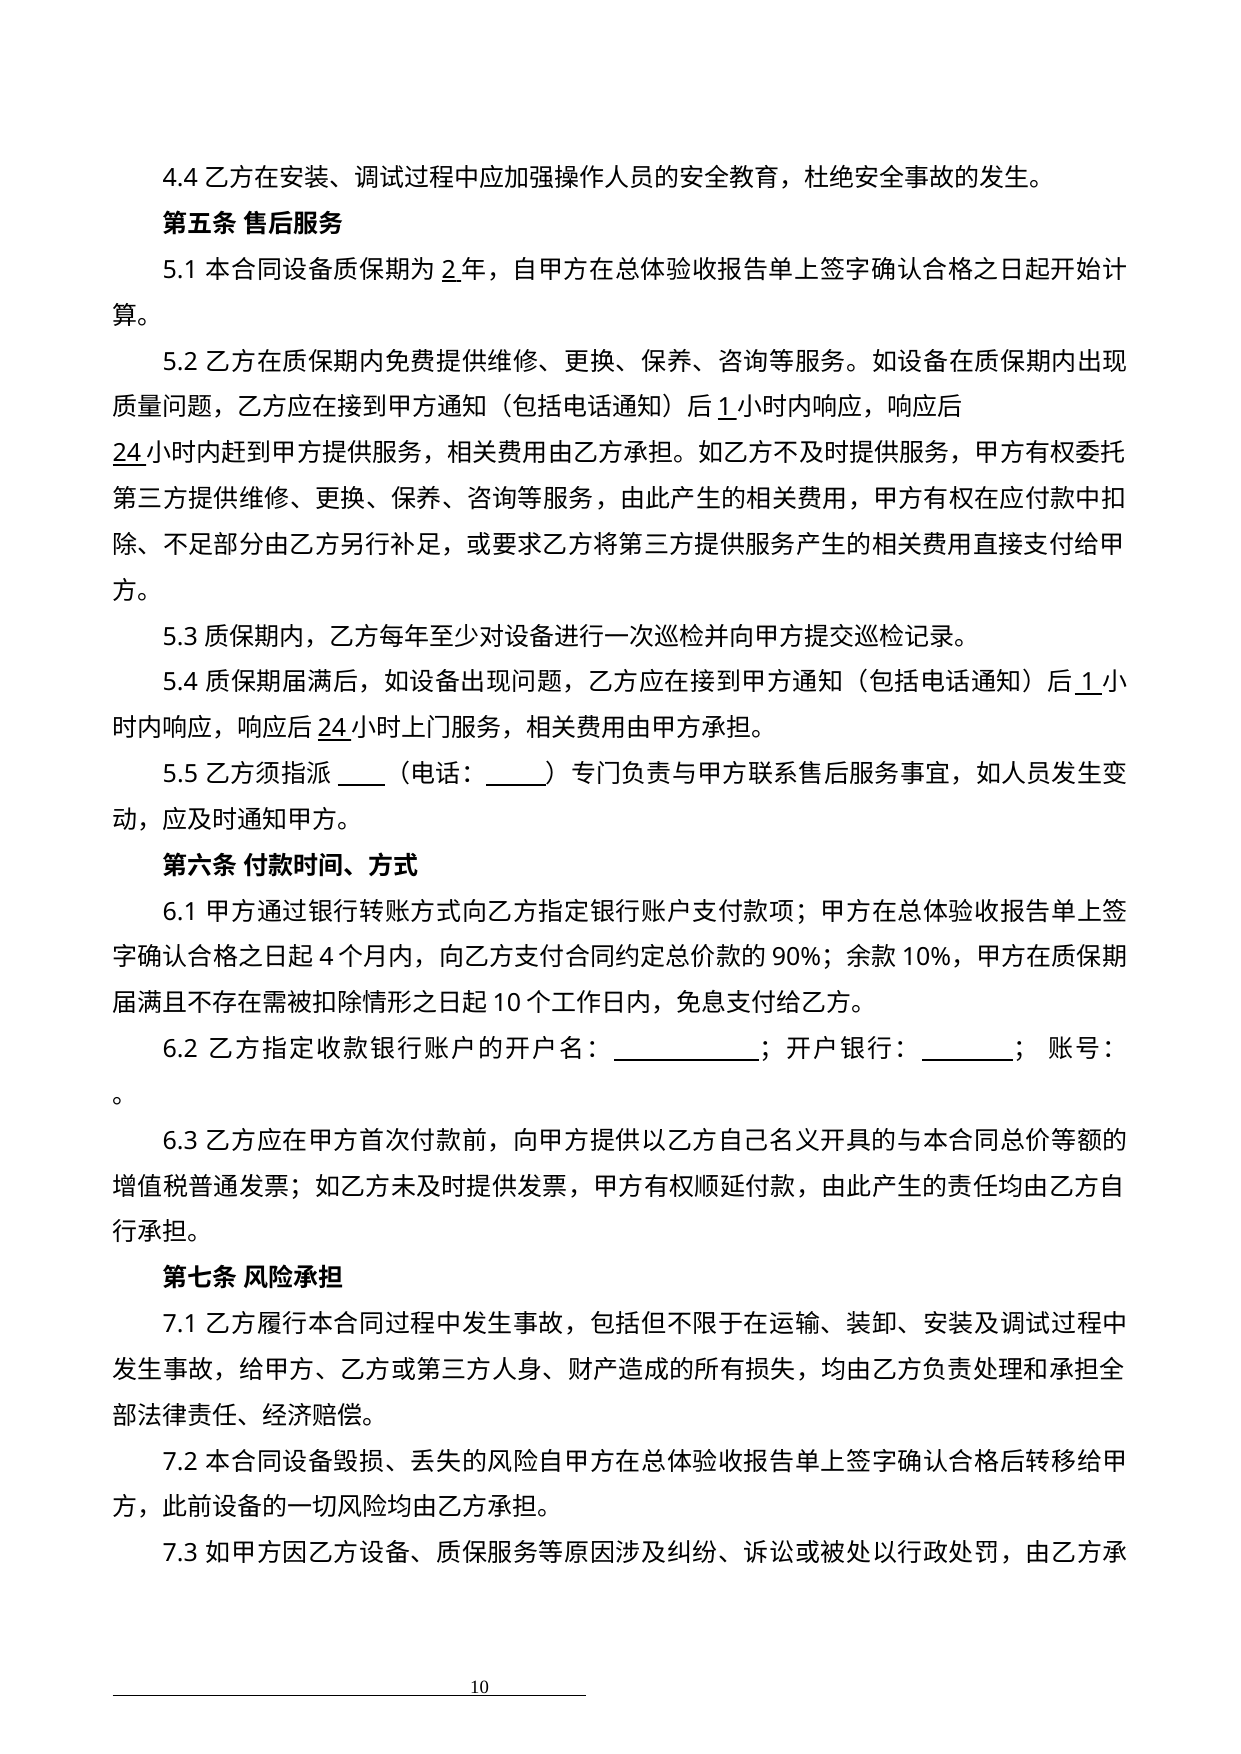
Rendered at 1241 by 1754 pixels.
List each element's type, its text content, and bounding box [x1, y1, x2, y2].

list 第六条 付款时间、方式 [112, 837, 1128, 883]
list 5.2 乙方在质保期内免费提供维修、更换、保养、咨询等服务。如设备在质保期内出现质量问题，乙方应在接到甲方通知（包括电话通知）后1小时内响应，响应后 [112, 333, 1128, 425]
list 7.1 乙方履行本合同过程中发生事故，包括但不限于在运输、装卸、安装及调试过程中发生事故，给甲方、乙方或第三方人身、财产造成的所有损失，均由乙方负责处理和承担全部法律责任、经济赔偿。 [112, 1296, 1128, 1433]
list 5.4 质保期届满后，如设备出现问题，乙方应在接到甲方通知（包括电话通知）后 1 小时内响应，响应后24小时上门服务，相关费用由甲方承担。 [112, 654, 1128, 746]
list 4.4 乙方在安装、调试过程中应加强操作人员的安全教育，杜绝安全事故的发生。 [112, 150, 1128, 196]
list 6.2 乙方指定收款银行账户的开户名： ；开户银行： ； 账号： 。 [112, 1021, 1128, 1112]
list 第五条 售后服务 [112, 196, 1128, 242]
list 5.5 乙方须指派 （电话： ）专门负责与甲方联系售后服务事宜，如人员发生变动，应及时通知甲方。 [112, 746, 1128, 837]
list 5.1 本合同设备质保期为2年，自甲方在总体验收报告单上签字确认合格之日起开始计算。 [112, 242, 1128, 333]
list 6.1 甲方通过银行转账方式向乙方指定银行账户支付款项；甲方在总体验收报告单上签字确认合格之日起4个月内，向乙方支付合同约定总价款的90%；余款10%，甲方在质保期届满且不存在需被扣除情形之日起10个工作日内，免息支付给乙方。 [112, 883, 1128, 1021]
list 6.3 乙方应在甲方首次付款前，向甲方提供以乙方自己名义开具的与本合同总价等额的增值税普通发票；如乙方未及时提供发票，甲方有权顺延付款，由此产生的责任均由乙方自行承担。 [112, 1112, 1128, 1250]
list 7.2 本合同设备毁损、丢失的风险自甲方在总体验收报告单上签字确认合格后转移给甲方，此前设备的一切风险均由乙方承担。 [112, 1433, 1128, 1525]
list 24小时内赶到甲方提供服务，相关费用由乙方承担。如乙方不及时提供服务，甲方有权委托第三方提供维修、更换、保养、咨询等服务，由此产生的相关费用，甲方有权在应付款中扣除、不足部分由乙方另行补足，或要求乙方将第三方提供服务产生的相关费用直接支付给甲方。 [112, 425, 1128, 608]
list 5.3 质保期内，乙方每年至少对设备进行一次巡检并向甲方提交巡检记录。 [162, 608, 1128, 654]
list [112, 1525, 1128, 1571]
list 第七条 风险承担 [112, 1250, 1128, 1296]
